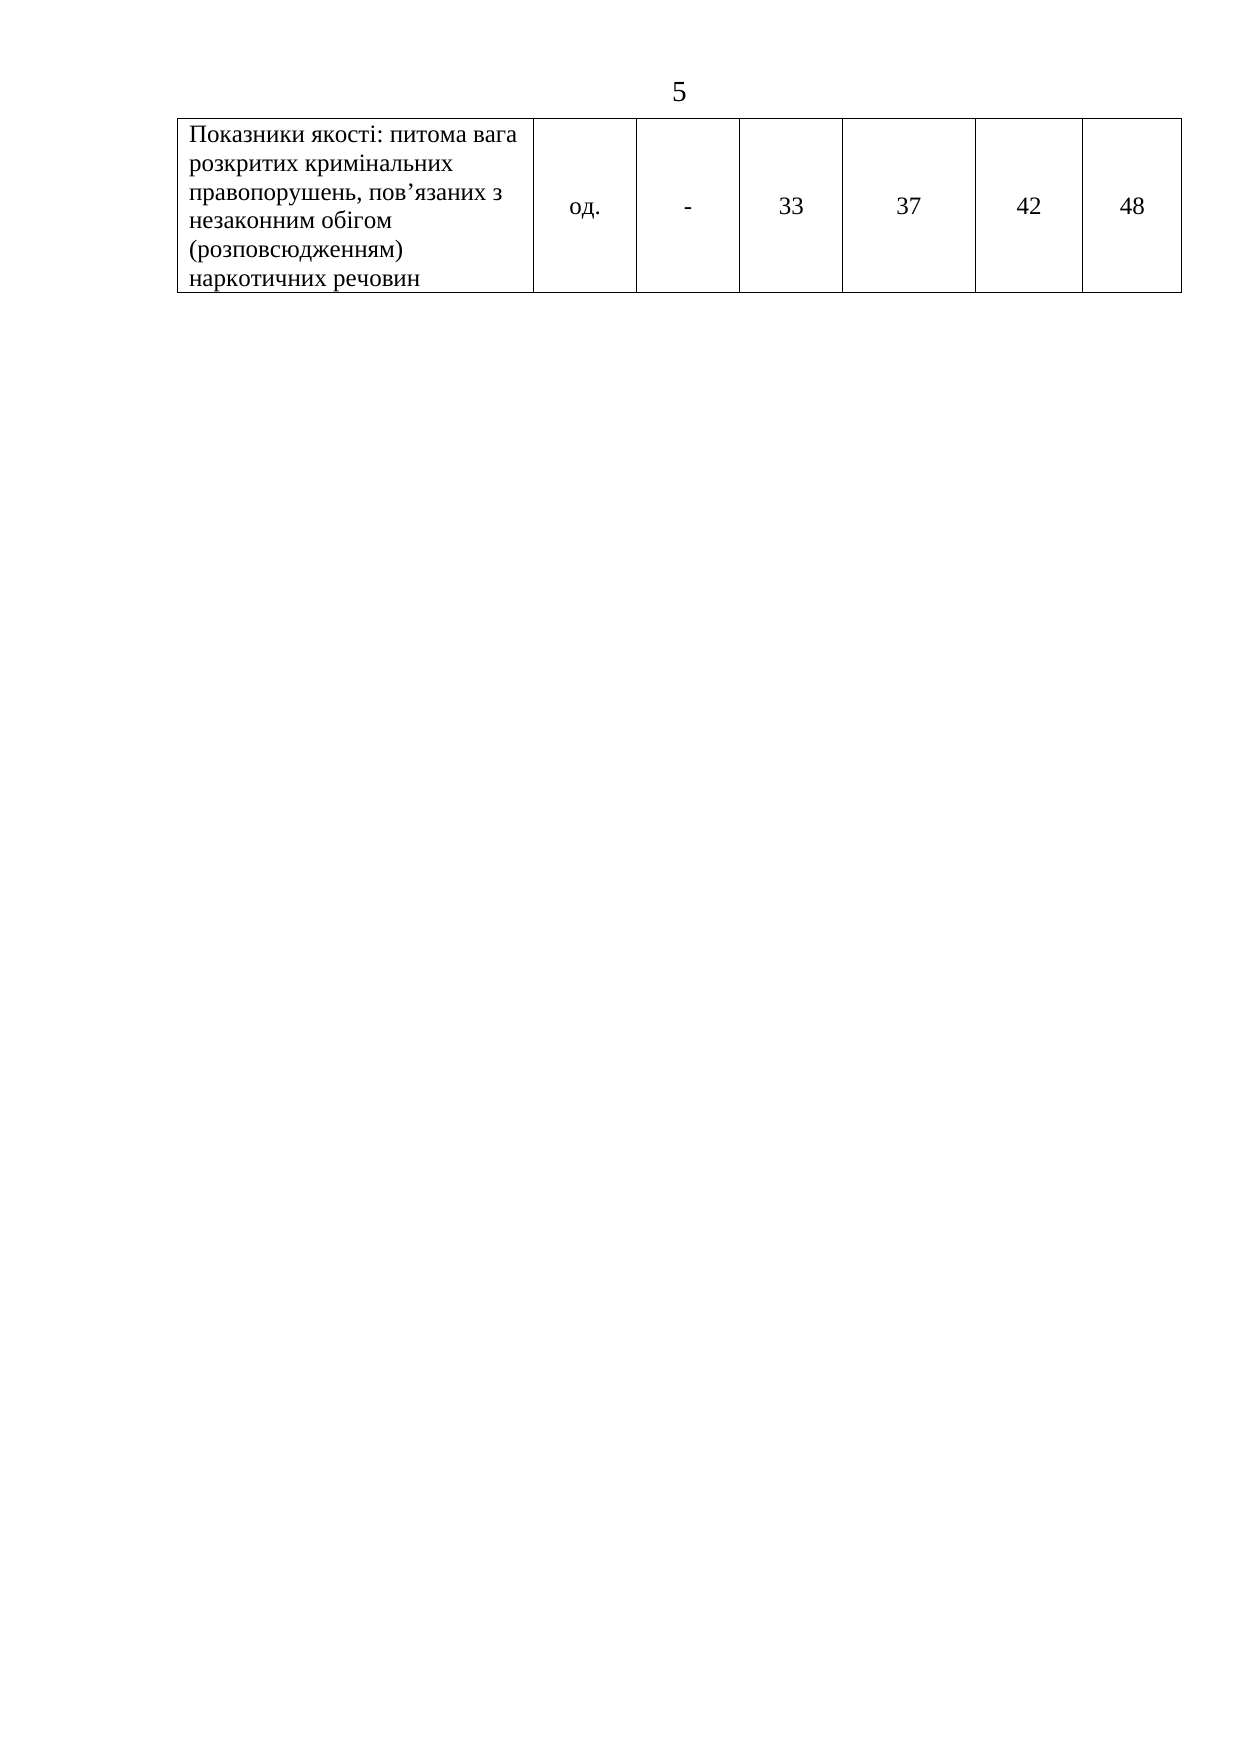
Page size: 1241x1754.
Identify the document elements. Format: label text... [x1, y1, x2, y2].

table_cell - [637, 119, 739, 292]
table_cell 37 [843, 119, 975, 292]
table_cell 33 [740, 119, 842, 292]
table_cell 48 [1083, 119, 1181, 292]
table_cell 42 [976, 119, 1082, 292]
table_cell од. [534, 119, 636, 292]
table_cell Показники якості: питома вага розкритих кримінальних правопорушень, пов’язаних з незаконним обігом (розповсюдженням) наркотичних речовин [178, 119, 533, 292]
